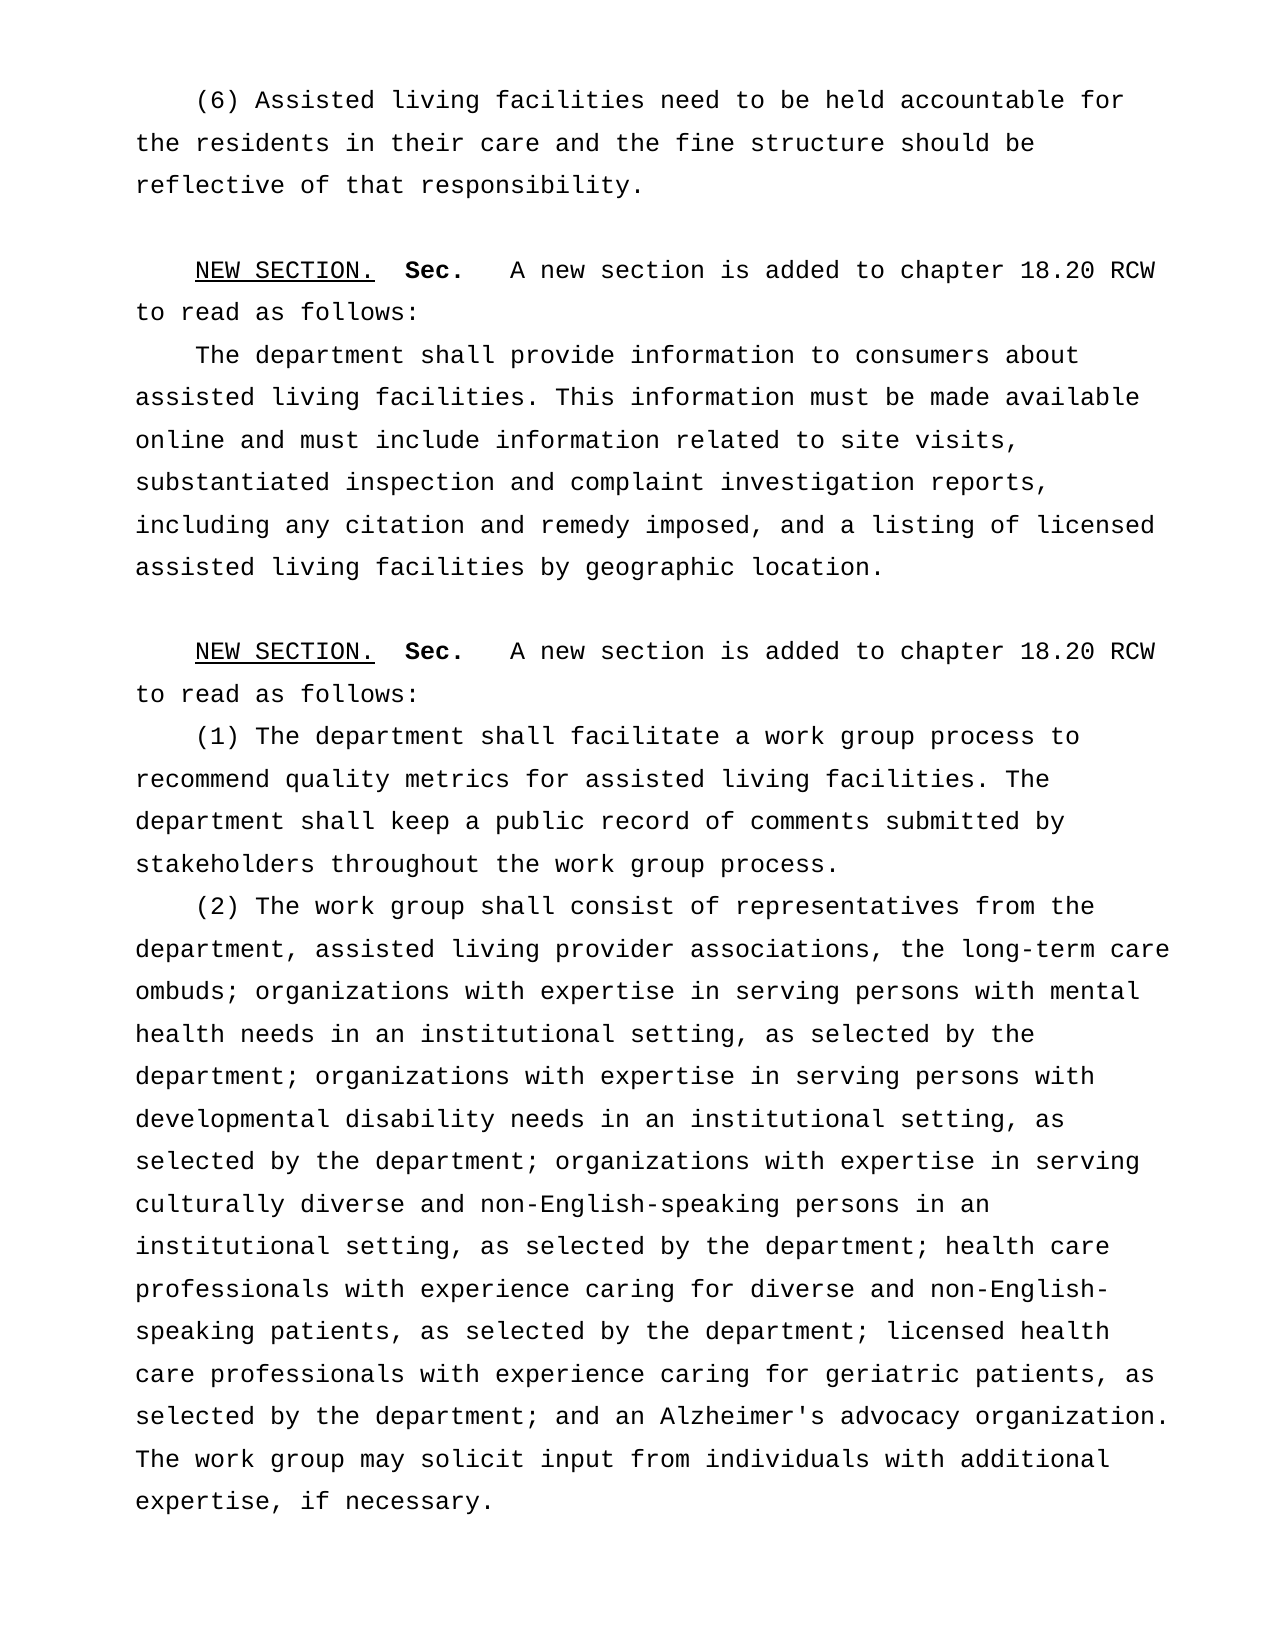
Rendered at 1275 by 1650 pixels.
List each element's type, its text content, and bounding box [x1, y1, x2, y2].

text NEW SECTION. Sec. A new section is added to chapter 18.20 RCW to read as follows: [135, 626, 1170, 711]
text The department shall provide information to consumers about assisted living facilities. This information must be made available online and must include information related to site visits, substantiated inspection and complaint investigation reports, including any citation and remedy imposed, and a listing of licensed assisted living facilities by geographic location. [135, 329, 1170, 584]
text (6) Assisted living facilities need to be held accountable for the residents in their care and the fine structure should be reflective of that responsibility. [135, 75, 1170, 202]
text (1) The department shall facilitate a work group process to recommend quality metrics for assisted living facilities. The department shall keep a public record of comments submitted by stakeholders throughout the work group process. [135, 711, 1170, 881]
text NEW SECTION. Sec. A new section is added to chapter 18.20 RCW to read as follows: [135, 244, 1170, 329]
text (2) The work group shall consist of representatives from the department, assisted living provider associations, the long-term care ombuds; organizations with expertise in serving persons with mental health needs in an institutional setting, as selected by the department; organizations with expertise in serving persons with developmental disability needs in an institutional setting, as selected by the department; organizations with expertise in serving culturally diverse and non-English-speaking persons in an institutional setting, as selected by the department; health care professionals with experience caring for diverse and non-English-speaking patients, as selected by the department; licensed health care professionals with experience caring for geriatric patients, as selected by the department; and an Alzheimer's advocacy organization. The work group may solicit input from individuals with additional expertise, if necessary. [135, 881, 1170, 1518]
